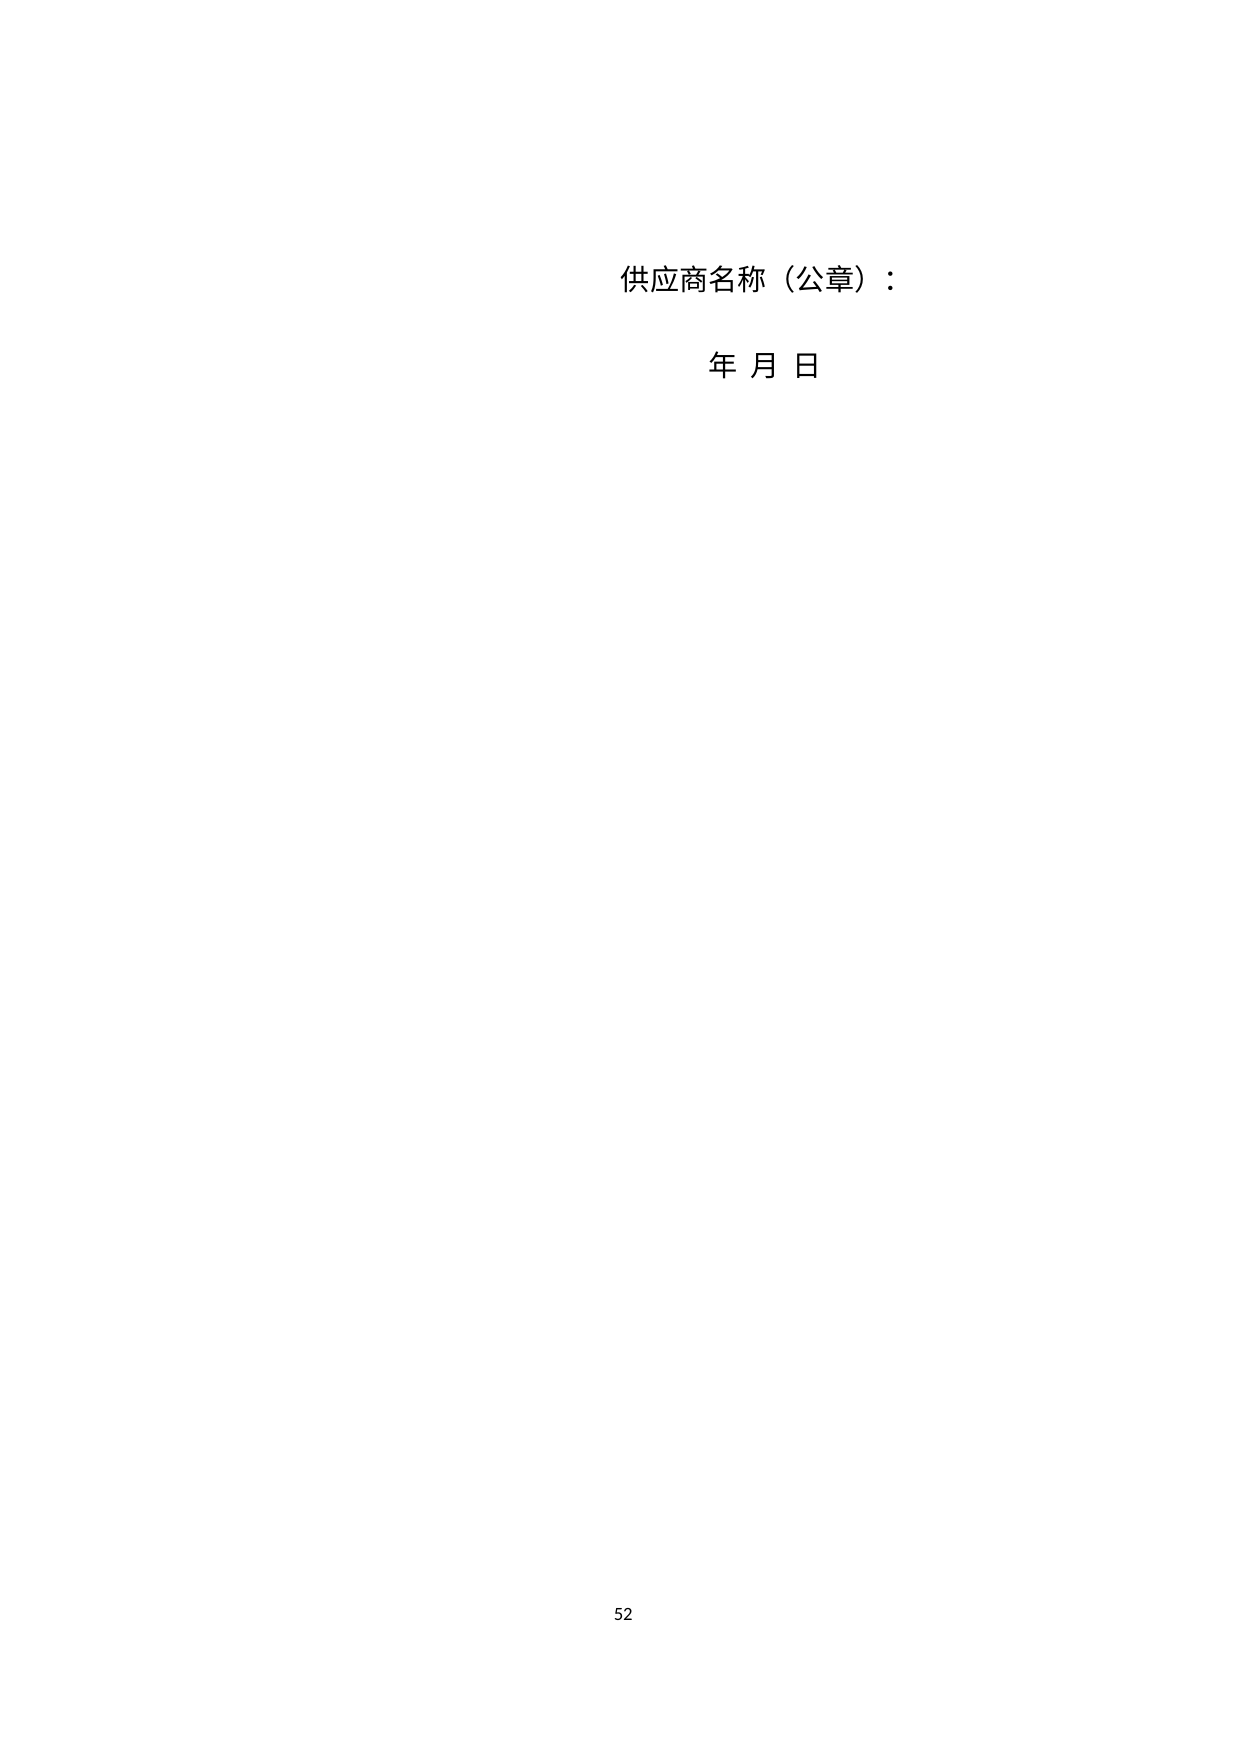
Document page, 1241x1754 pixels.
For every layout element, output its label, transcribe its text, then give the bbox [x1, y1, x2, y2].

text 供应商名称（公章）： [183, 245, 1063, 310]
text 年 月 日 [183, 331, 1063, 396]
